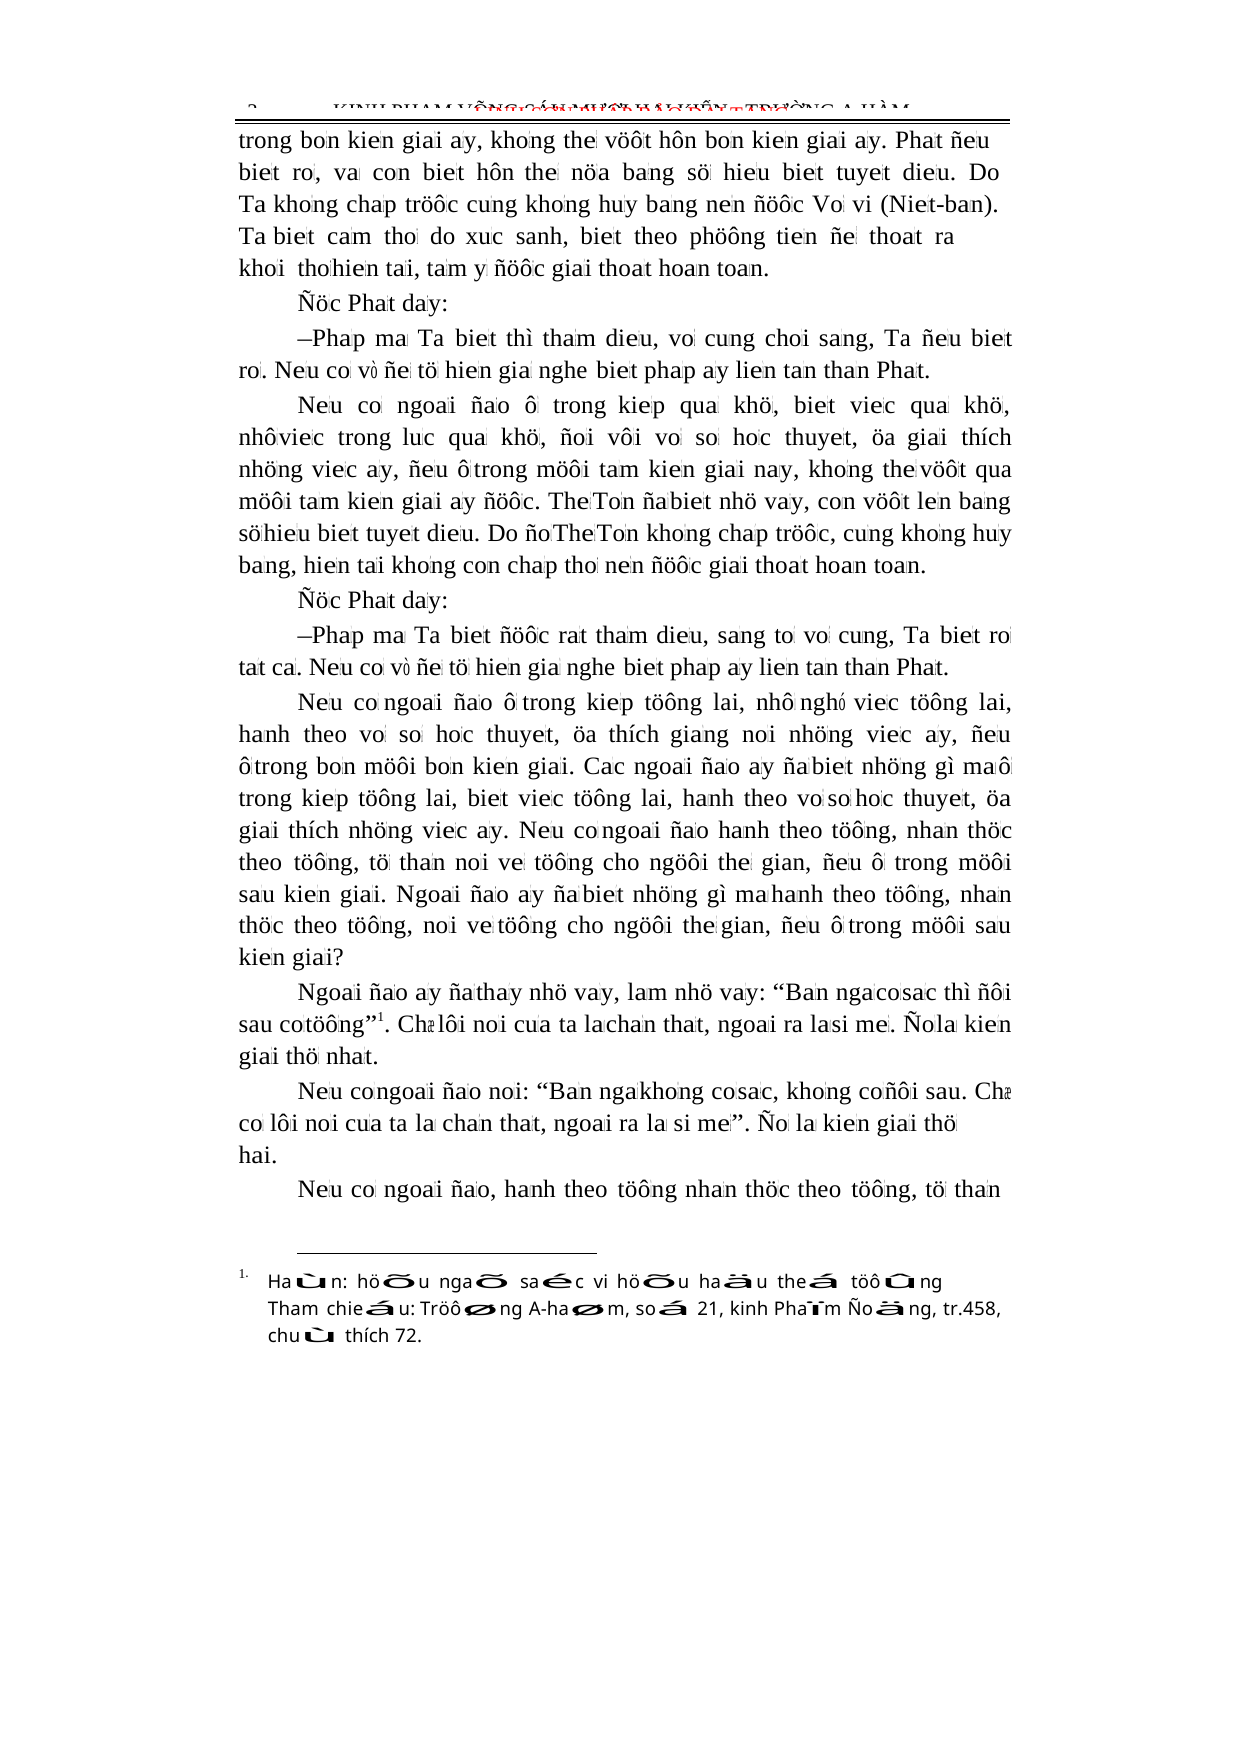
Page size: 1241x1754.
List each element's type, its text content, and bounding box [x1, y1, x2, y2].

text Neáu coù ngoaïi ñaïo ôû trong kieáp quaù khöù, bieát vieäc quaù khöù, nhôù vieäc trong luùc quaù khöù, ñoái vôùi voâ soá hoïc thuyeát, öa giaûi thích nhöõng vieäc aáy, ñeàu ôû trong möôøi taùm kieán giaûi naøy, khoâng theå vöôït qua möôøi taùm kieán giaûi aáy ñöôïc. Theá Toân ñaõ bieát nhö vaäy, coøn vöôït leân baèng söï hieåu bieát tuyeät dieäu. Do ñoù Theá Toân khoâng chaáp tröôùc, cuõng khoâng huûy baùng, hieän taïi khoâng coøn chaáp thoï neân ñöôïc giaûi thoaùt hoaøn toaøn. [238, 390, 1012, 578]
text trong boán kieán giaûi aáy, khoâng theå vöôït hôn boán kieán giaûi aáy. Phaät ñeàu bieát roõ, vaø coøn bieát hôn theá nöõa baèng söï hieåu bieát tuyeät dieäu. Do Ta khoâng chaáp tröôùc cuõng khoâng huûy baùng neân ñöôïc Voâ vi (Nieát-baøn). Ta bieát caûm thoï do xuùc sanh, bieát theo phöông tieän ñeå thoaùt ra khoûi thoï hieän taïi, taâm yù ñöôïc giaûi thoaùt hoaøn toaøn. [238, 126, 1012, 282]
text Ngoaïi ñaïo aáy ñaõ thaáy nhö vaày, laøm nhö vaày: “Baûn ngaõ coù saéc thì ñôøi sau coù töôûng”1. Chæ lôøi noùi cuûa ta laø chaân thaät, ngoaøi ra laø si meâ. Ñoù laø kieán giaûi thöù nhaát. [238, 977, 1012, 1070]
text hai. [238, 1140, 1065, 1167]
text –Phaùp maø Ta bieát ñöôïc raát thaâm dieäu, saùng toû voâ cuøng, Ta bieát roõ taát caû. Neáu coù vò ñeä töû hieàn giaû nghe bieát phaùp aáy lieàn taùn thaùn Phaät. [238, 620, 1012, 681]
text Neáu coù ngoaïi ñaïo ôû trong kieáp töông lai, nhôù nghó vieäc töông lai, haønh theo voâ soá hoïc thuyeát, öa thích giaûng noùi nhöõng vieäc aáy, ñeàu ôû trong boán möôi boán kieán giaûi. Caùc ngoaïi ñaïo aáy ñaõ bieát nhöõng gì maø ôû trong kieáp töông lai, bieát vieäc töông lai, haønh theo voâ soá hoïc thuyeát, öa giaûi thích nhöõng vieäc aáy. Neáu coù ngoaïi ñaïo haønh theo töôûng, nhaän thöùc theo töôûng, töï thaân noùi veà töôûng cho ngöôøi theá gian, ñeàu ôû trong möôøi saùu kieán giaûi. Ngoaïi ñaïo aáy ñaõ bieát nhöõng gì maø haønh theo töôûng, nhaän thöùc theo töôûng, noùi veà töôûng cho ngöôøi theá gian, ñeàu ôû trong möôøi saùu kieán giaûi? [238, 687, 1012, 971]
text Neáu coù ngoaïi ñaïo noùi: “Baûn ngaõ khoâng coù saéc, khoâng coù ñôøi sau. Chæ coù lôøi noùi cuûa ta laø chaân thaät, ngoaøi ra laø si meâ”. Ñoù laø kieán giaûi thöù [238, 1076, 1012, 1137]
text –Phaùp maø Ta bieát thì thaâm dieäu, voâ cuøng choùi saùng, Ta ñeàu bieát roõ. Neáu coù vò ñeä töû hieàn giaû nghe bieát phaùp aáy lieàn taùn thaùn Phaät. [238, 323, 1012, 384]
text Ñöùc Phaät daïy: [297, 585, 1065, 614]
text Neáu coù ngoaïi ñaïo, haønh theo töôûng nhaän thöùc theo töôûng, töï thaân [297, 1174, 1065, 1202]
text Ñöùc Phaät daïy: [297, 288, 1065, 317]
text 1. Haùn: höõu ngaõ saéc vi höõu haäu theá töôûng Tham chieáu: Tröôøng A-haøm, soá 21, kinh Phaïm Ñoäng, tr.458, chuù thích 72. [238, 1267, 1012, 1348]
